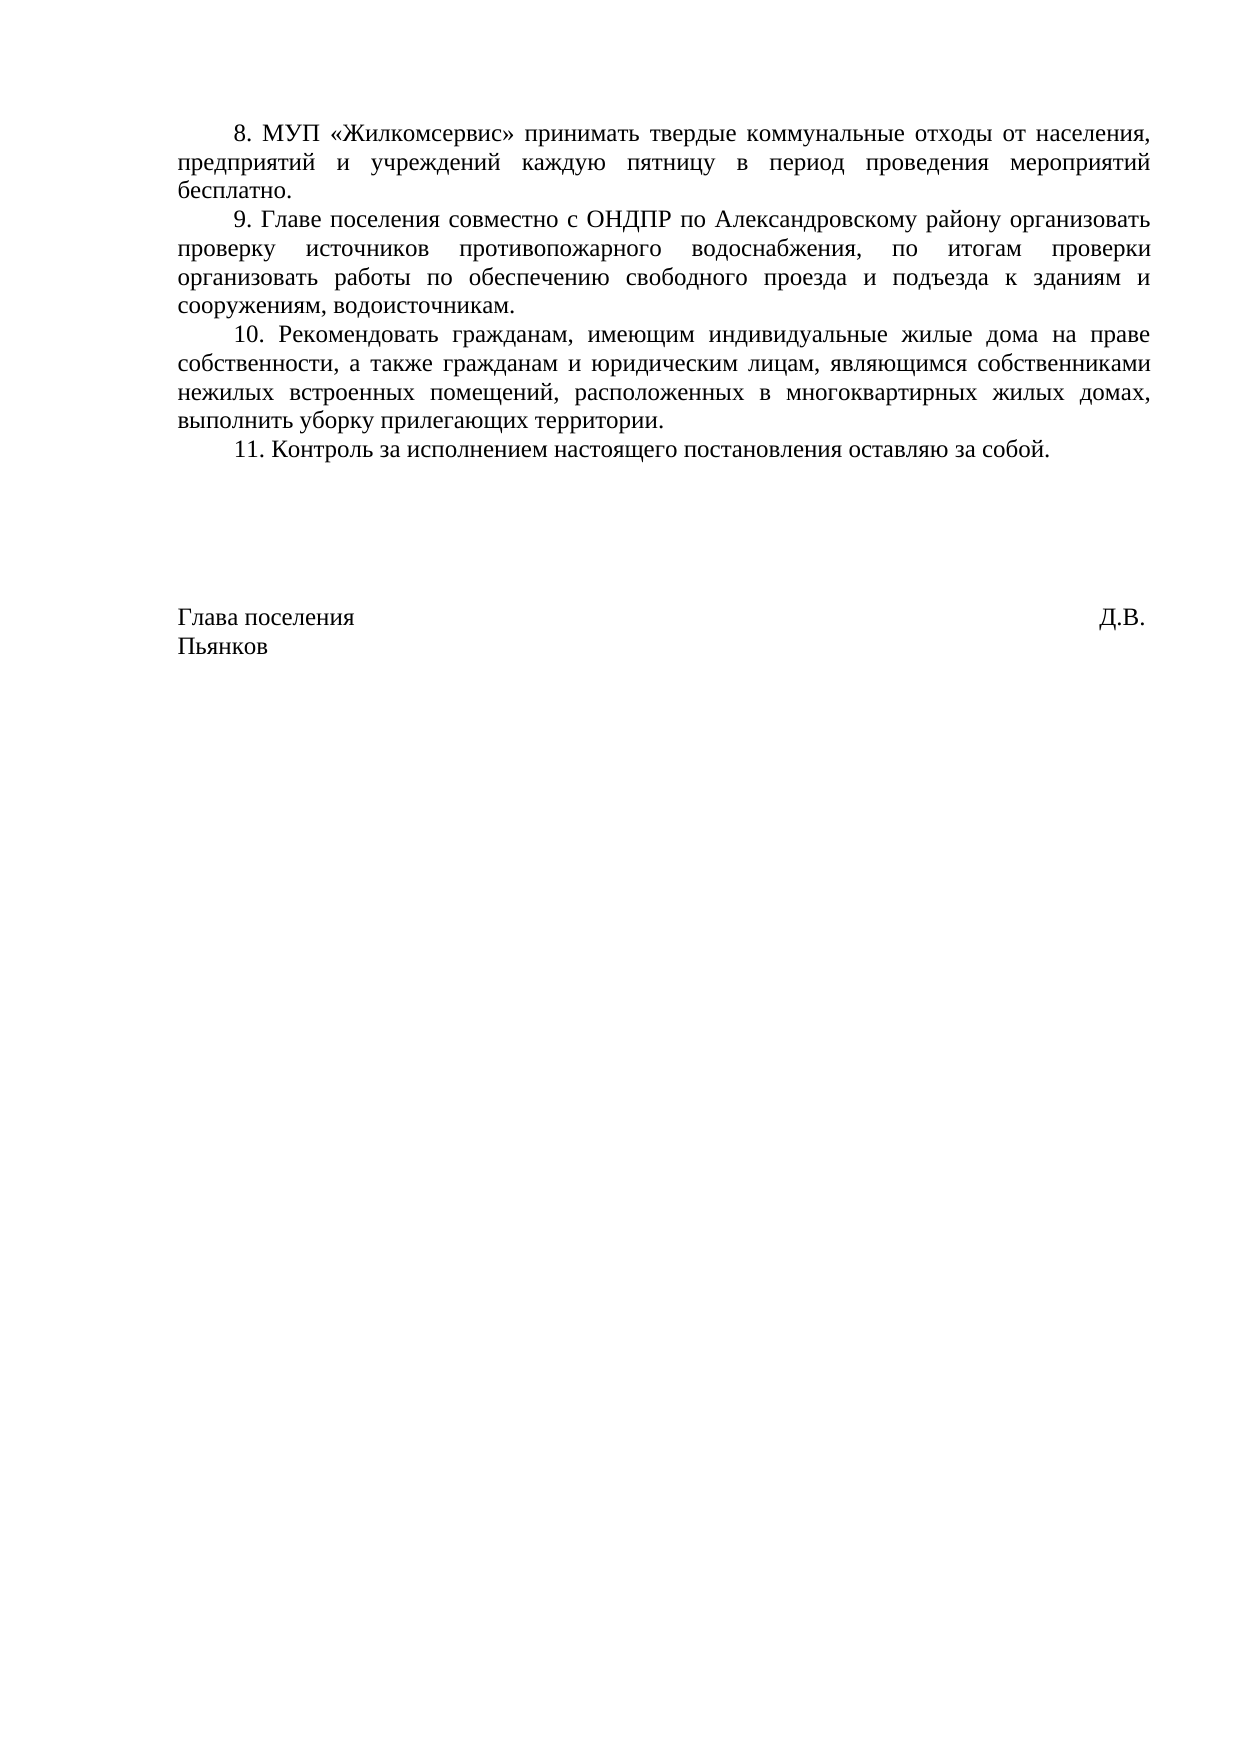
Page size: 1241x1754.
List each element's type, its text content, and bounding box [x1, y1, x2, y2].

text 11. Контроль за исполнением настоящего постановления оставляю за собой. [177, 434, 1152, 463]
text 9. Главе поселения совместно с ОНДПР по Александровскому району организовать проверку источников противопожарного водоснабжения, по итогам проверки организовать работы по обеспечению свободного проезда и подъезда к зданиям и сооружениям, водоисточникам. [177, 204, 1152, 319]
text Глава поселения Д.В. Пьянков [177, 602, 1152, 660]
text 8. МУП «Жилкомсервис» принимать твердые коммунальные отходы от населения, предприятий и учреждений каждую пятницу в период проведения мероприятий бесплатно. [177, 118, 1152, 204]
text 10. Рекомендовать гражданам, имеющим индивидуальные жилые дома на праве собственности, а также гражданам и юридическим лицам, являющимся собственниками нежилых встроенных помещений, расположенных в многоквартирных жилых домах, выполнить уборку прилегающих территории. [177, 319, 1152, 434]
